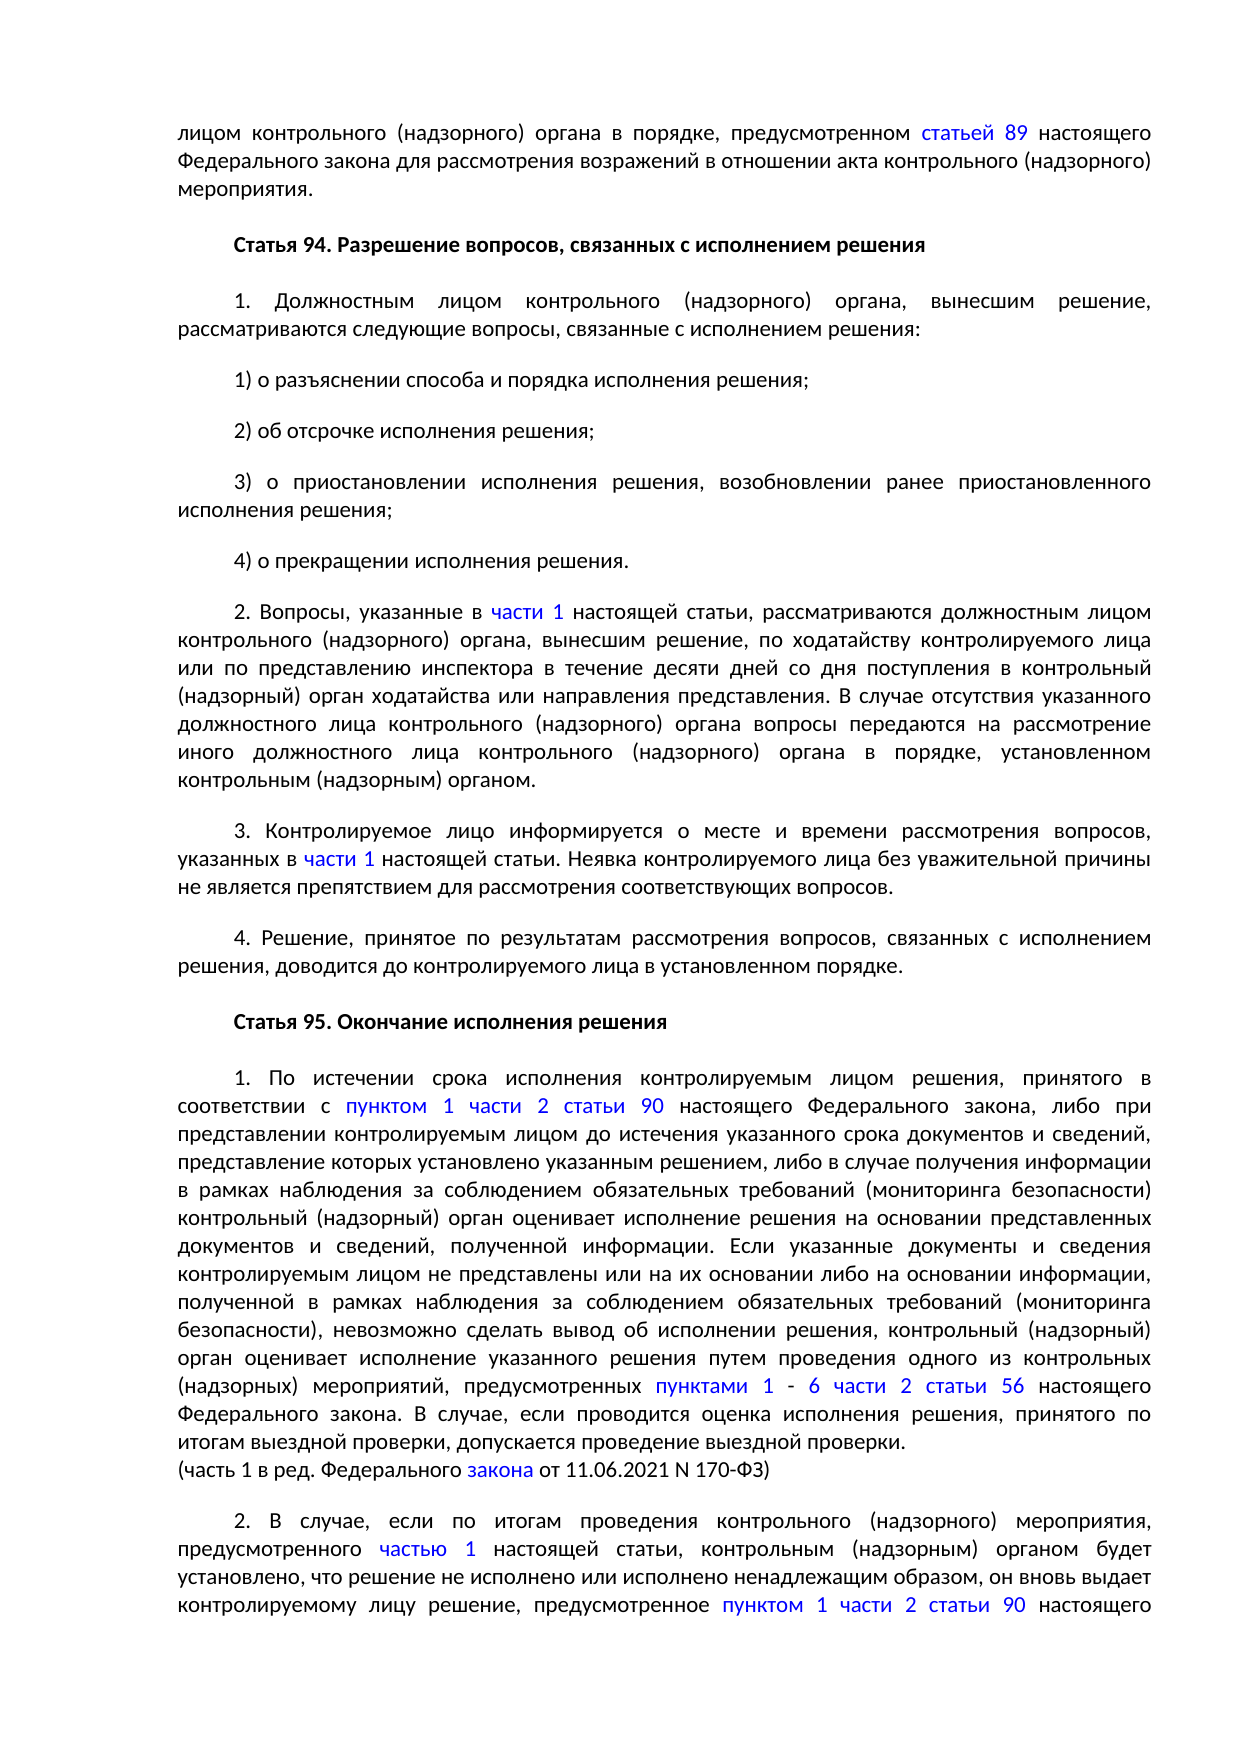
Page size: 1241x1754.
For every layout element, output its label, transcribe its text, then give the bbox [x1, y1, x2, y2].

text 1) о разъяснении способа и порядка исполнения решения; [177, 365, 1152, 393]
text (часть 1 в ред. Федерального закона от 11.06.2021 N 170-ФЗ) [177, 1455, 1152, 1483]
text 2) об отсрочке исполнения решения; [177, 416, 1152, 444]
title Статья 95. Окончание исполнения решения [177, 1007, 1152, 1035]
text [177, 118, 1152, 202]
text 4) о прекращении исполнения решения. [177, 546, 1152, 574]
text 1. Должностным лицом контрольного (надзорного) органа, вынесшим решение, рассматриваются следующие вопросы, связанные с исполнением решения: [177, 286, 1152, 342]
title Статья 94. Разрешение вопросов, связанных с исполнением решения [177, 230, 1152, 258]
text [177, 1506, 1152, 1618]
text 4. Решение, принятое по результатам рассмотрения вопросов, связанных с исполнением решения, доводится до контролируемого лица в установленном порядке. [177, 923, 1152, 979]
text 1. По истечении срока исполнения контролируемым лицом решения, принятого в соответствии с пунктом 1 части 2 статьи 90 настоящего Федерального закона, либо при представлении контролируемым лицом до истечения указанного срока документов и сведений, представление которых установлено указанным решением, либо в случае получения информации в рамках наблюдения за соблюдением обязательных требований (мониторинга безопасности) контрольный (надзорный) орган оценивает исполнение решения на основании представленных документов и сведений, полученной информации. Если указанные документы и сведения контролируемым лицом не представлены или на их основании либо на основании информации, полученной в рамках наблюдения за соблюдением обязательных требований (мониторинга безопасности), невозможно сделать вывод об исполнении решения, контрольный (надзорный) орган оценивает исполнение указанного решения путем проведения одного из контрольных (надзорных) мероприятий, предусмотренных пунктами 1 - 6 части 2 статьи 56 настоящего Федерального закона. В случае, если проводится оценка исполнения решения, принятого по итогам выездной проверки, допускается проведение выездной проверки. [177, 1063, 1152, 1455]
text 3) о приостановлении исполнения решения, возобновлении ранее приостановленного исполнения решения; [177, 467, 1152, 523]
text 2. Вопросы, указанные в части 1 настоящей статьи, рассматриваются должностным лицом контрольного (надзорного) органа, вынесшим решение, по ходатайству контролируемого лица или по представлению инспектора в течение десяти дней со дня поступления в контрольный (надзорный) орган ходатайства или направления представления. В случае отсутствия указанного должностного лица контрольного (надзорного) органа вопросы передаются на рассмотрение иного должностного лица контрольного (надзорного) органа в порядке, установленном контрольным (надзорным) органом. [177, 597, 1152, 793]
text 3. Контролируемое лицо информируется о месте и времени рассмотрения вопросов, указанных в части 1 настоящей статьи. Неявка контролируемого лица без уважительной причины не является препятствием для рассмотрения соответствующих вопросов. [177, 816, 1152, 900]
